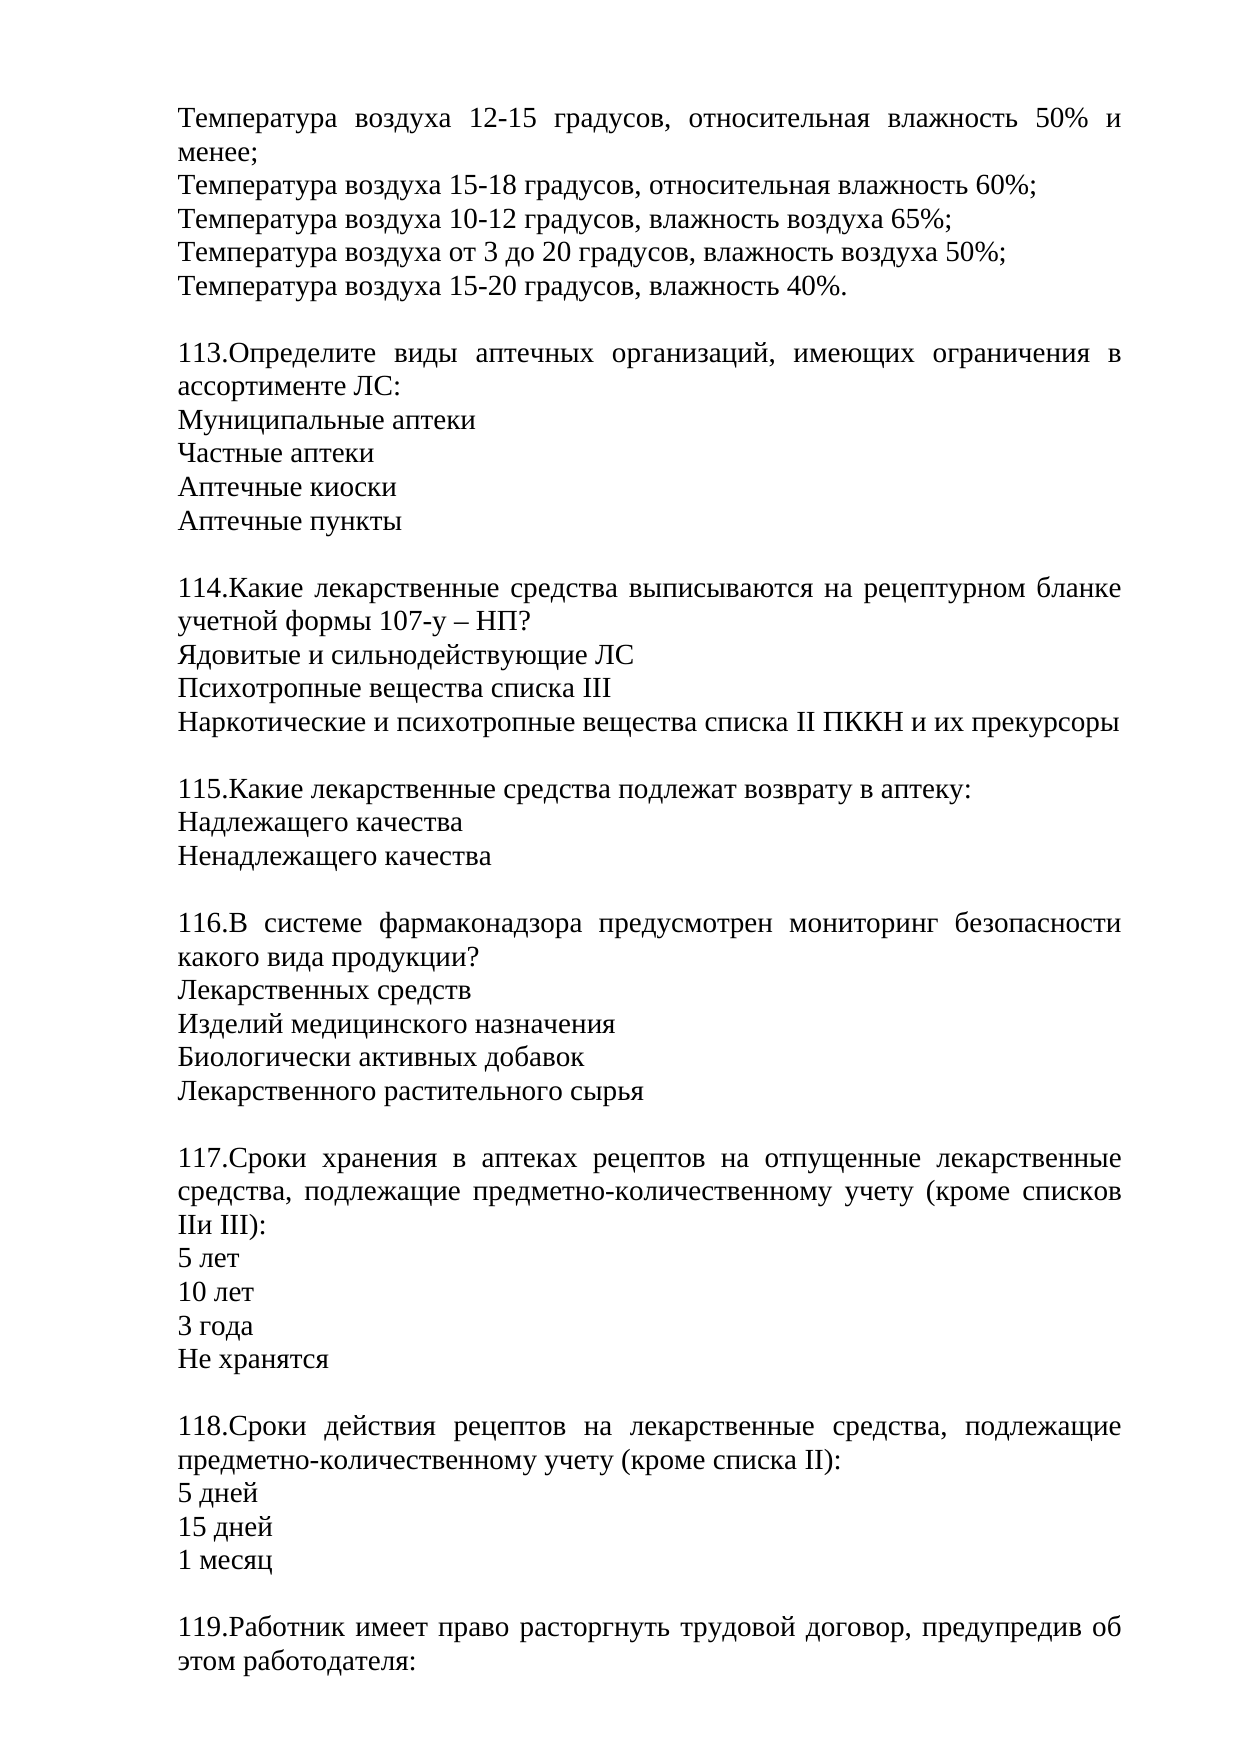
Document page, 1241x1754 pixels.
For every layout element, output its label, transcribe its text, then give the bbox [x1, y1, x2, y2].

text 114.Какие лекарственные средства выписываются на рецептурном бланке учетной формы 107-у – НП? [177, 570, 1122, 637]
text Температура воздуха 10-12 градусов, влажность воздуха 65%; [177, 201, 1122, 234]
text 116.В системе фармаконадзора предусмотрен мониторинг безопасности какого вида продукции? [177, 905, 1122, 972]
text Температура воздуха 15-18 градусов, относительная влажность 60%; [177, 167, 1122, 201]
text Температура воздуха 15-20 градусов, влажность 40%. [177, 268, 1122, 301]
text 117.Сроки хранения в аптеках рецептов на отпущенные лекарственные средства, подлежащие предметно-количественному учету (кроме списков IIи III): [177, 1140, 1122, 1241]
text Психотропные вещества списка III [177, 670, 1122, 704]
text Биологически активных добавок [177, 1039, 1122, 1073]
text Наркотические и психотропные вещества списка II ПККН и их прекурсоры [177, 704, 1122, 737]
text Изделий медицинского назначения [177, 1006, 1122, 1039]
text 118.Сроки действия рецептов на лекарственные средства, подлежащие предметно-количественному учету (кроме списка II): [177, 1408, 1122, 1475]
text 5 лет [177, 1241, 1122, 1274]
text Аптечные киоски [177, 469, 1122, 503]
text 5 дней [177, 1475, 1122, 1509]
text Температура воздуха от 3 до 20 градусов, влажность воздуха 50%; [177, 234, 1122, 268]
text 119.Работник имеет право расторгнуть трудовой договор, предупредив об этом работодателя: [177, 1609, 1122, 1677]
text Ядовитые и сильнодействующие ЛС [177, 637, 1122, 670]
text Лекарственного растительного сырья [177, 1073, 1122, 1106]
text 113.Определите виды аптечных организаций, имеющих ограничения в ассортименте ЛС: [177, 335, 1122, 402]
text Не хранятся [177, 1341, 1122, 1375]
text 1 месяц [177, 1542, 1122, 1576]
text 10 лет [177, 1274, 1122, 1308]
text Надлежащего качества [177, 804, 1122, 838]
text Лекарственных средств [177, 972, 1122, 1006]
text Муниципальные аптеки [177, 402, 1122, 436]
text 15 дней [177, 1509, 1122, 1542]
text Температура воздуха 12-15 градусов, относительная влажность 50% и менее; [177, 100, 1122, 167]
text 3 года [177, 1308, 1122, 1341]
text Ненадлежащего качества [177, 838, 1122, 872]
text 115.Какие лекарственные средства подлежат возврату в аптеку: [177, 771, 1122, 804]
text Частные аптеки [177, 436, 1122, 469]
text Аптечные пункты [177, 503, 1122, 536]
